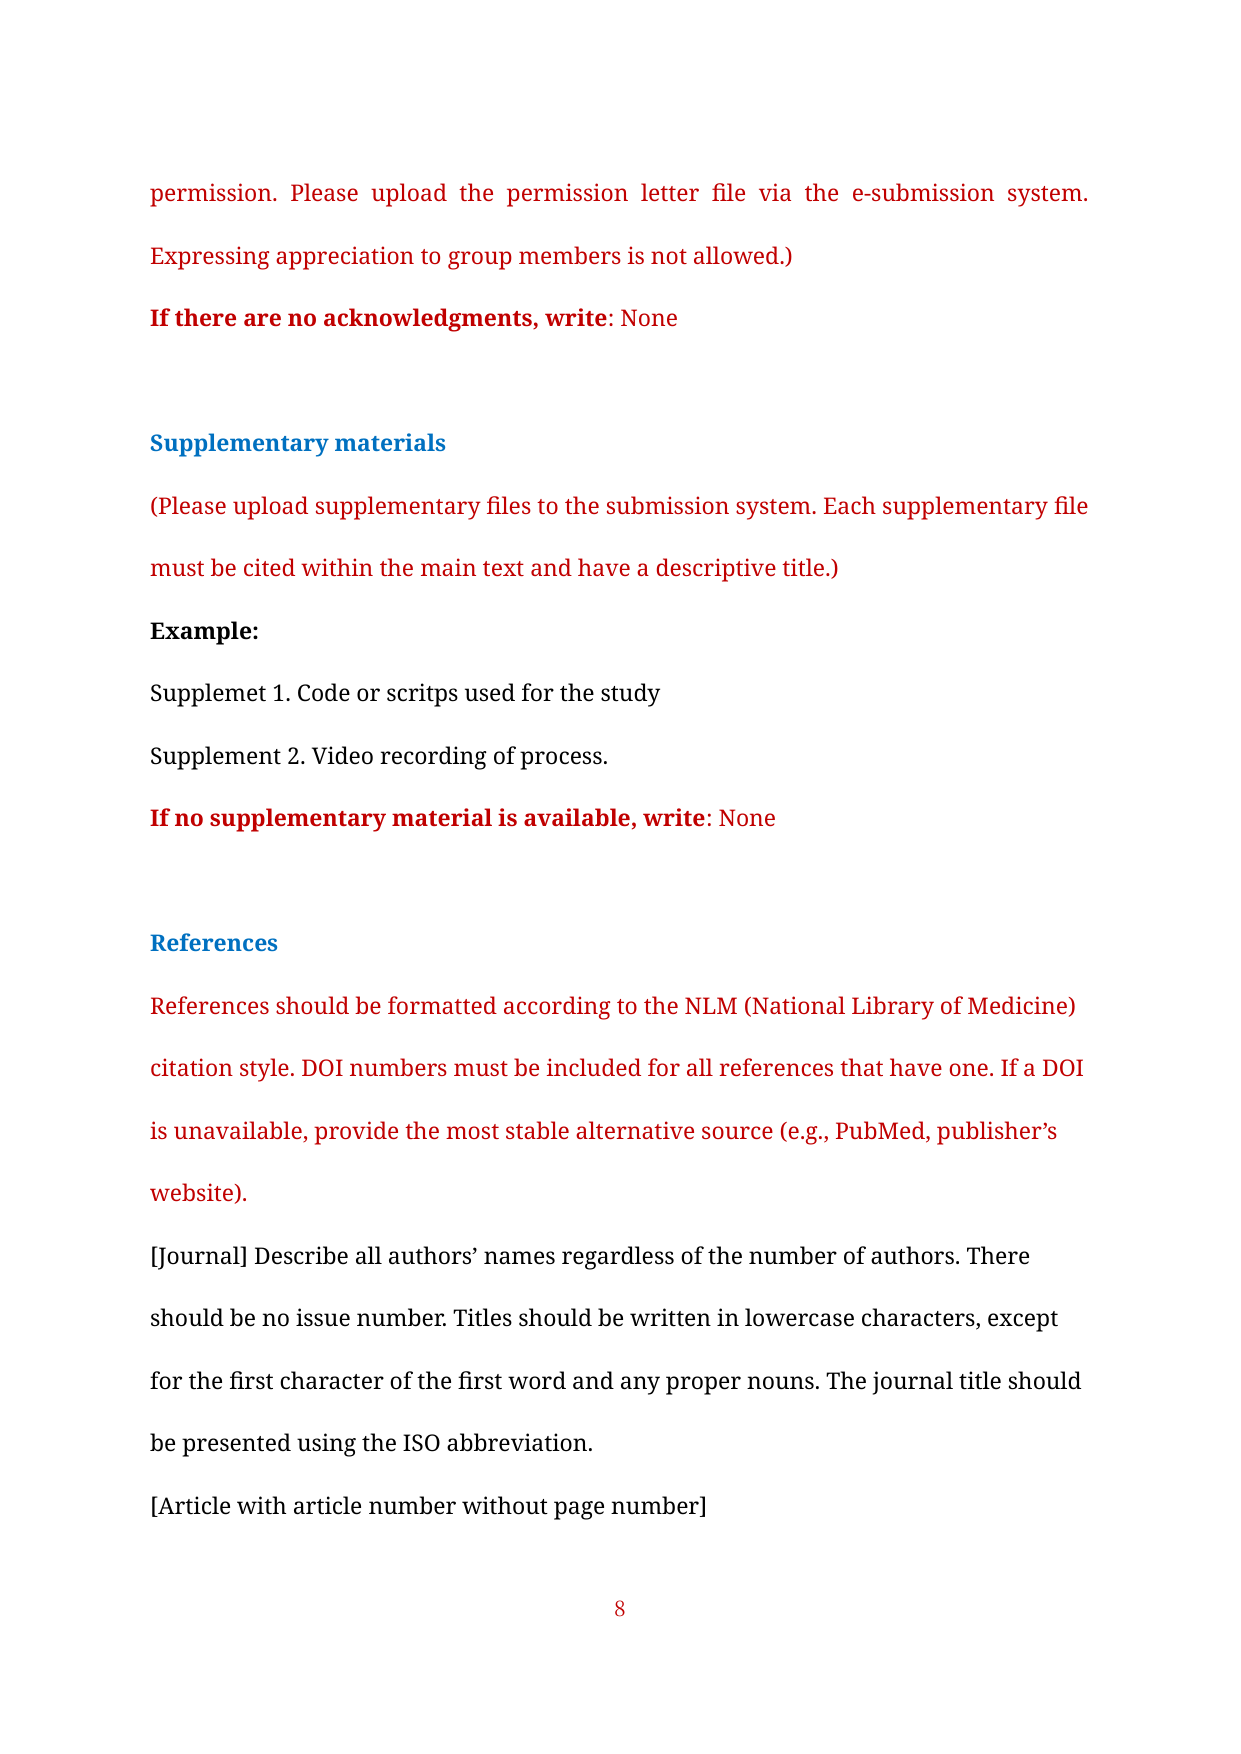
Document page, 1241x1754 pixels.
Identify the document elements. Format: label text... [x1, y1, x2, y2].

text If no supplementary material is available, write: None [150, 802, 1090, 833]
text Supplemet 1. Code or scritps used for the study Supplement 2. Video recording of process. [150, 677, 1090, 771]
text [150, 177, 1090, 271]
text References [150, 927, 1090, 958]
text References should be formatted according to the NLM (National Library of Medicine) citation style. DOI numbers must be included for all references that have one. If a DOI is unavailable, provide the most stable alternative source (e.g., PubMed, publisher’s website). [150, 990, 1090, 1208]
text [Article with article number without page number] [150, 1490, 1090, 1521]
text Supplementary materials [150, 427, 1090, 458]
text Example: [150, 615, 1090, 646]
text If there are no acknowledgments, write: None [150, 302, 1090, 333]
text [Journal] Describe all authors’ names regardless of the number of authors. There should be no issue number. Titles should be written in lowercase characters, except for the first character of the first word and any proper nouns. The journal title should be presented using the ISO abbreviation. [150, 1240, 1090, 1458]
text (Please upload supplementary files to the submission system. Each supplementary file must be cited within the main text and have a descriptive title.) [150, 490, 1090, 583]
